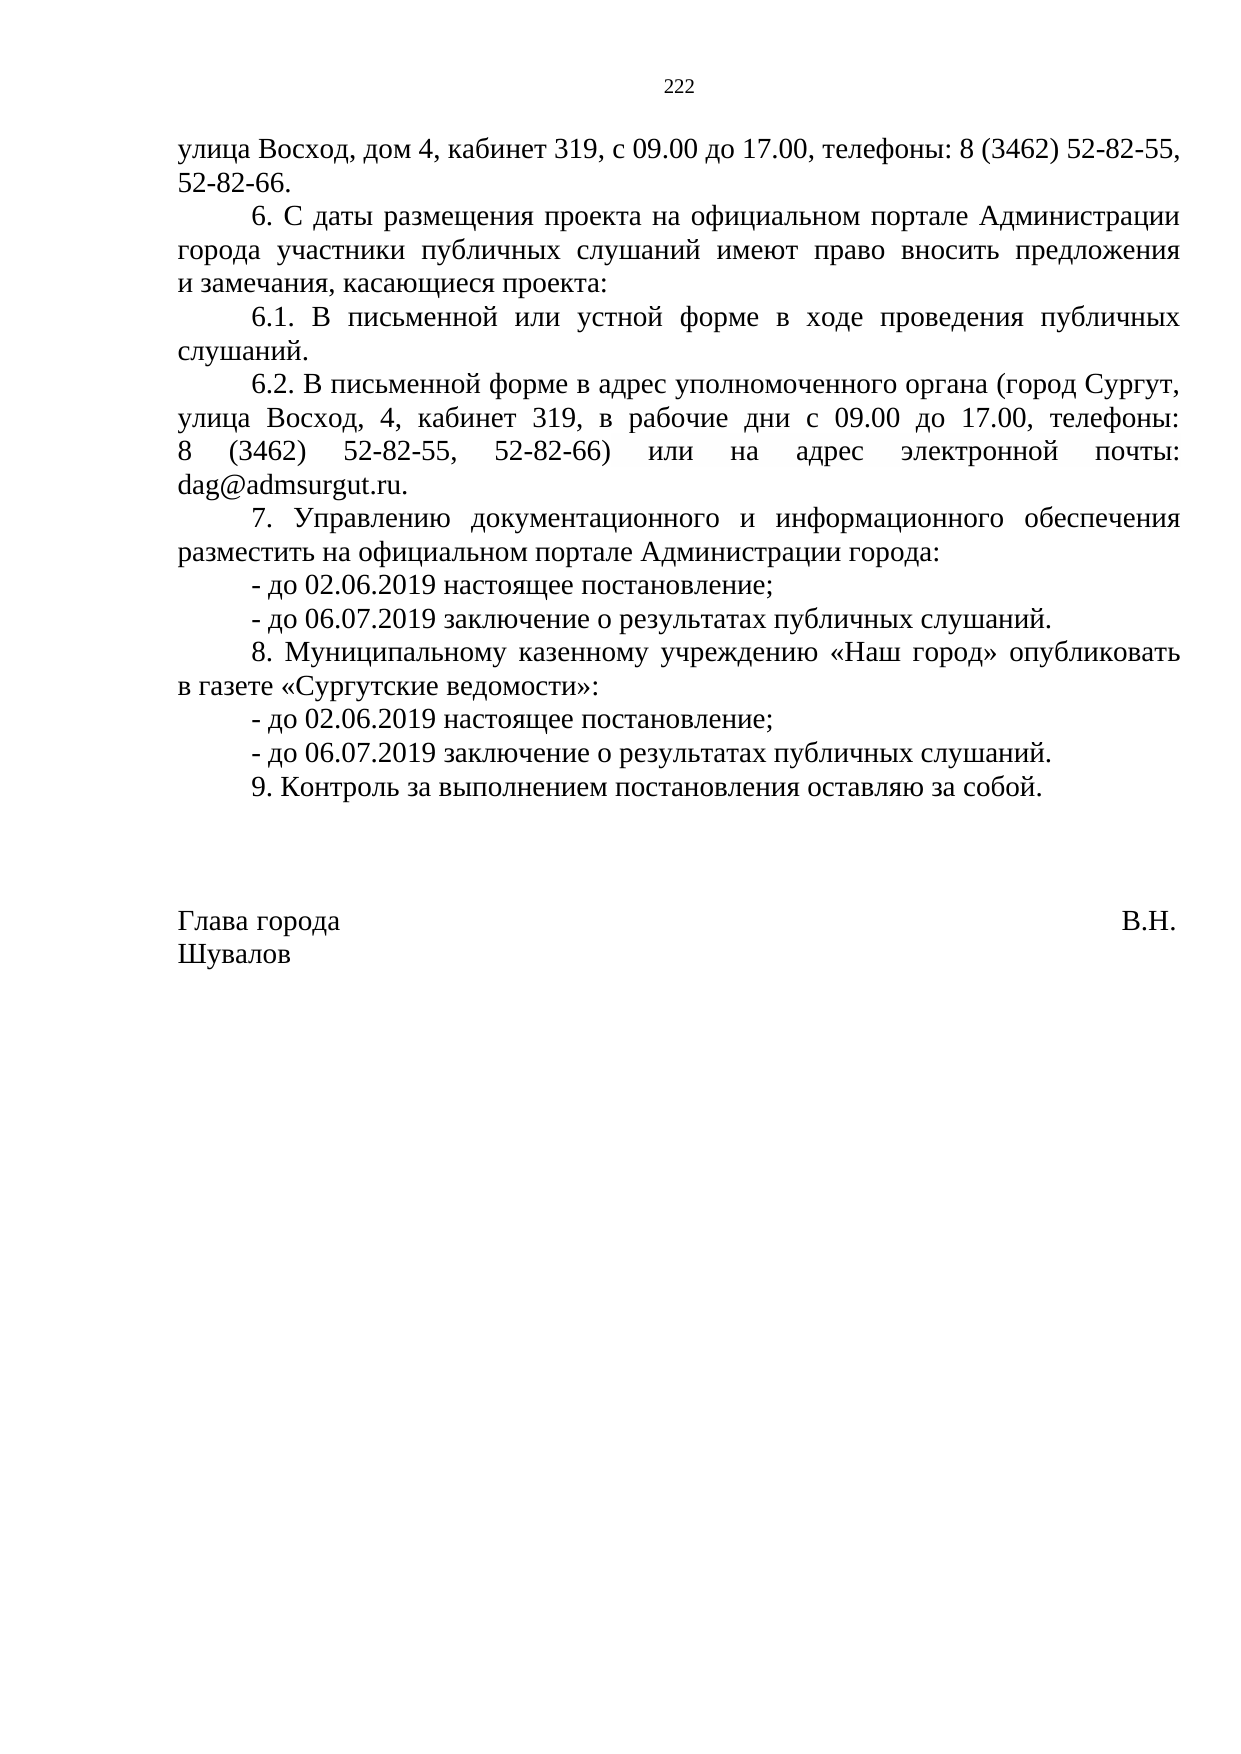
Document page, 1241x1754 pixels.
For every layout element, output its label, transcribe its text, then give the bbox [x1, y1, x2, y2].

text - до 06.07.2019 заключение о результатах публичных слушаний. [177, 601, 1181, 634]
text 7. Управлению документационного и информационного обеспечения разместить на официальном портале Администрации города: [177, 500, 1181, 567]
text Глава города В.Н. Шувалов [177, 903, 1181, 970]
text 6.1. В письменной или устной форме в ходе проведения публичных слушаний. [177, 299, 1181, 366]
text - до 02.06.2019 настоящее постановление; [177, 702, 1181, 735]
text 6.2. В письменной форме в адрес уполномоченного органа (город Сургут, улица Восход, 4, кабинет 319, в рабочие дни с 09.00 до 17.00, телефоны: 8 (3462) 52-82-55, 52-82-66) или на адрес электронной почты: dag@admsurgut.ru. [177, 366, 1181, 500]
text 6. С даты размещения проекта на официальном портале Администрации города участники публичных слушаний имеют право вносить предложения и замечания, касающиеся проекта: [177, 198, 1181, 299]
text 8. Муниципальному казенному учреждению «Наш город» опубликовать в газете «Сургутские ведомости»: [177, 634, 1181, 702]
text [177, 131, 1181, 198]
text 9. Контроль за выполнением постановления оставляю за собой. [177, 769, 1181, 802]
text - до 02.06.2019 настоящее постановление; [177, 567, 1181, 601]
text - до 06.07.2019 заключение о результатах публичных слушаний. [177, 735, 1181, 769]
